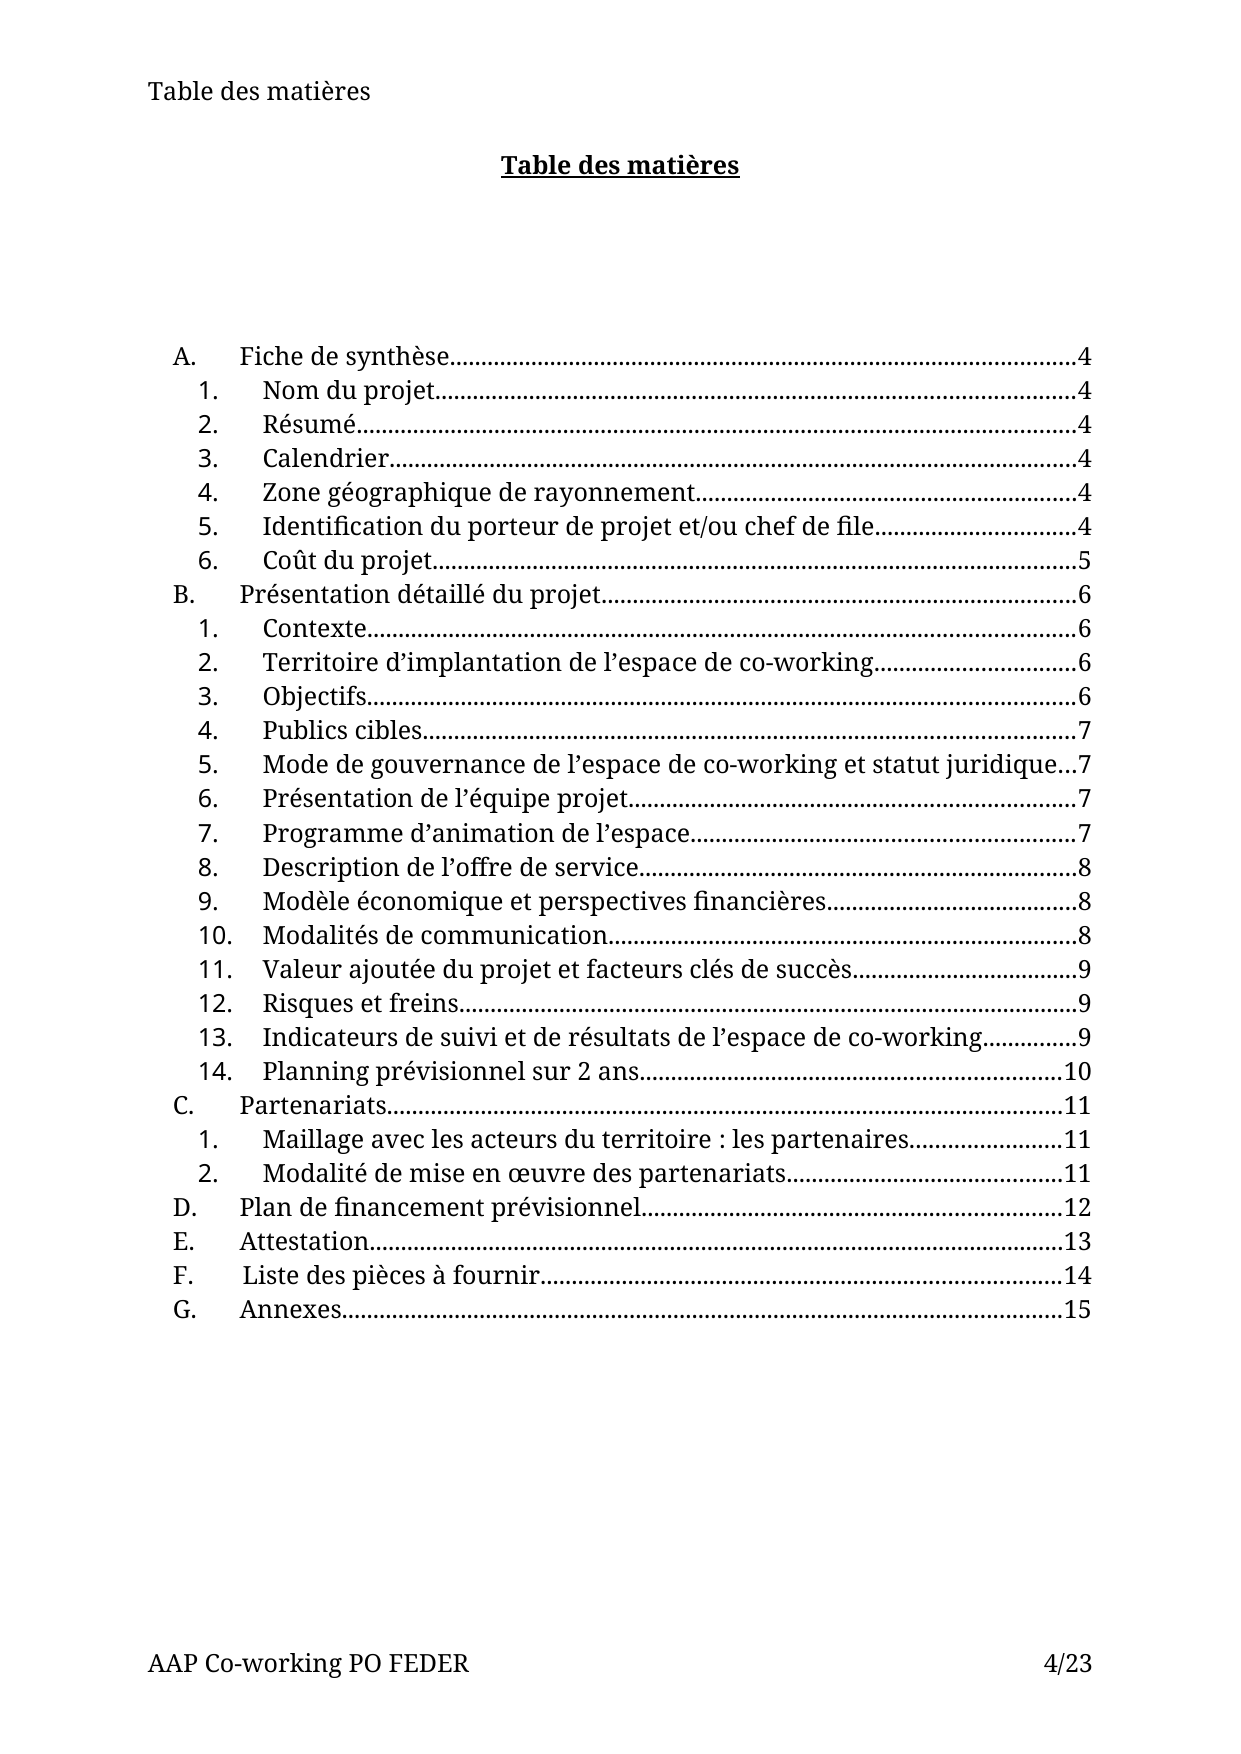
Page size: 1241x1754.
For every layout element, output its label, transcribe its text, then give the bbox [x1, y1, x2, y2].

text Table des matières [148, 148, 1093, 182]
